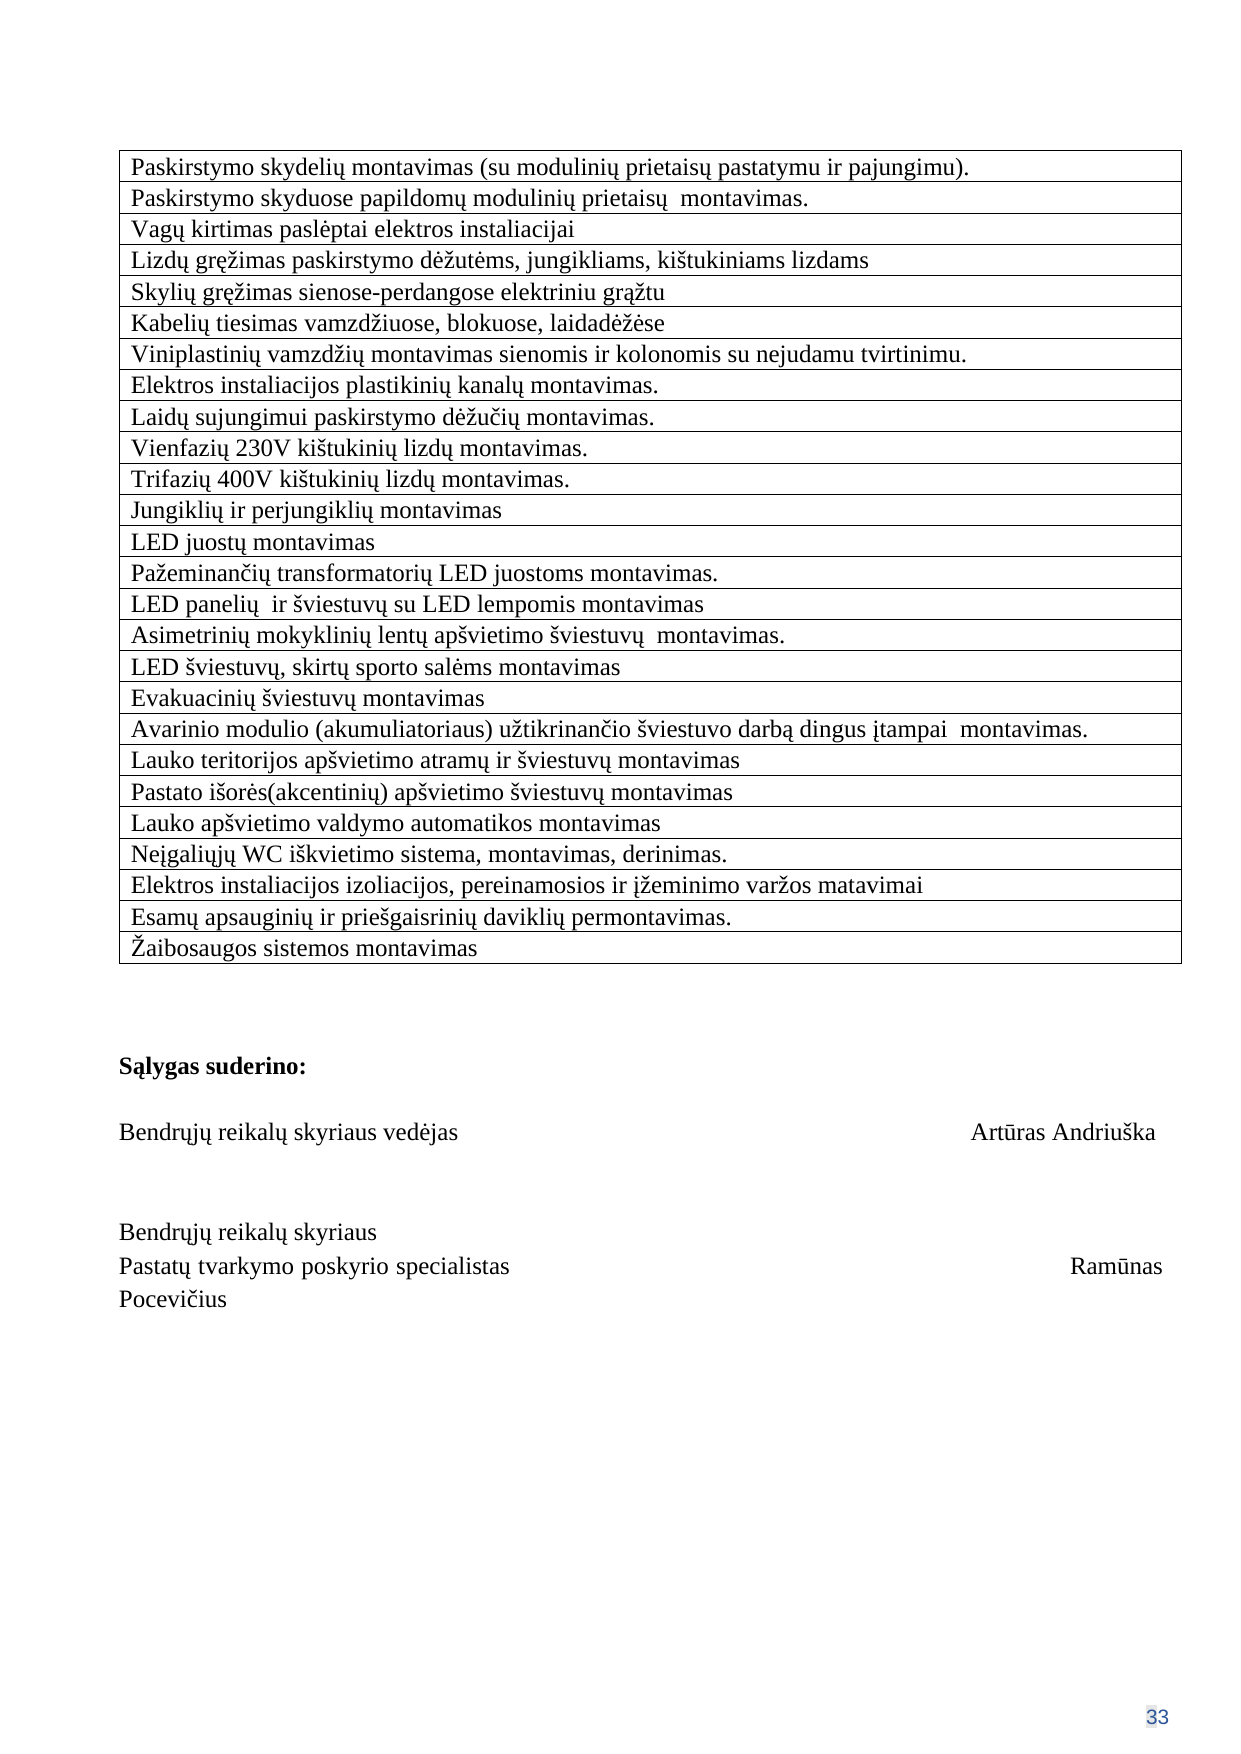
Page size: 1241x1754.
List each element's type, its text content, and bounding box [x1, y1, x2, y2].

table_cell Laidų sujungimui paskirstymo dėžučių montavimas. [120, 401, 1181, 431]
table_cell Pažeminančių transformatorių LED juostoms montavimas. [120, 557, 1181, 587]
text Pastatų tvarkymo poskyrio specialistas Ramūnas Pocevičius [119, 1246, 1169, 1313]
table_cell Paskirstymo skyduose papildomų modulinių prietaisų montavimas. [120, 182, 1181, 212]
table_cell Žaibosaugos sistemos montavimas [120, 932, 1181, 962]
table_cell Evakuacinių šviestuvų montavimas [120, 682, 1181, 712]
table_cell Elektros instaliacijos izoliacijos, pereinamosios ir įžeminimo varžos matavimai [120, 870, 1181, 900]
table_cell Asimetrinių mokyklinių lentų apšvietimo šviestuvų montavimas. [120, 620, 1181, 650]
table_cell Lauko apšvietimo valdymo automatikos montavimas [120, 807, 1181, 837]
table_cell Jungiklių ir perjungiklių montavimas [120, 495, 1181, 525]
text Sąlygas suderino: [119, 1046, 1169, 1079]
table_cell Neįgaliųjų WC iškvietimo sistema, montavimas, derinimas. [120, 839, 1181, 869]
table_cell Avarinio modulio (akumuliatoriaus) užtikrinančio šviestuvo darbą dingus įtampai montavimas. [120, 714, 1181, 744]
text Bendrųjų reikalų skyriaus vedėjas Artūras Andriuška [119, 1113, 1169, 1179]
table_cell Skylių gręžimas sienose-perdangose elektriniu grąžtu [120, 276, 1181, 306]
table_cell Pastato išorės(akcentinių) apšvietimo šviestuvų montavimas [120, 776, 1181, 806]
table_cell Lauko teritorijos apšvietimo atramų ir šviestuvų montavimas [120, 745, 1181, 775]
table_cell Viniplastinių vamzdžių montavimas sienomis ir kolonomis su nejudamu tvirtinimu. [120, 339, 1181, 369]
table_cell LED juostų montavimas [120, 526, 1181, 556]
table_cell Trifazių 400V kištukinių lizdų montavimas. [120, 464, 1181, 494]
table_cell Paskirstymo skydelių montavimas (su modulinių prietaisų pastatymu ir pajungimu). [120, 151, 1181, 181]
table_cell Elektros instaliacijos plastikinių kanalų montavimas. [120, 370, 1181, 400]
table_cell Kabelių tiesimas vamzdžiuose, blokuose, laidadėžėse [120, 307, 1181, 337]
table_cell LED šviestuvų, skirtų sporto salėms montavimas [120, 651, 1181, 681]
table_cell Lizdų gręžimas paskirstymo dėžutėms, jungikliams, kištukiniams lizdams [120, 245, 1181, 275]
table_cell LED panelių ir šviestuvų su LED lempomis montavimas [120, 589, 1181, 619]
table_cell Vienfazių 230V kištukinių lizdų montavimas. [120, 432, 1181, 462]
text Bendrųjų reikalų skyriaus [119, 1213, 1169, 1246]
table_cell Vagų kirtimas paslėptai elektros instaliacijai [120, 214, 1181, 244]
table_cell Esamų apsauginių ir priešgaisrinių daviklių permontavimas. [120, 901, 1181, 931]
